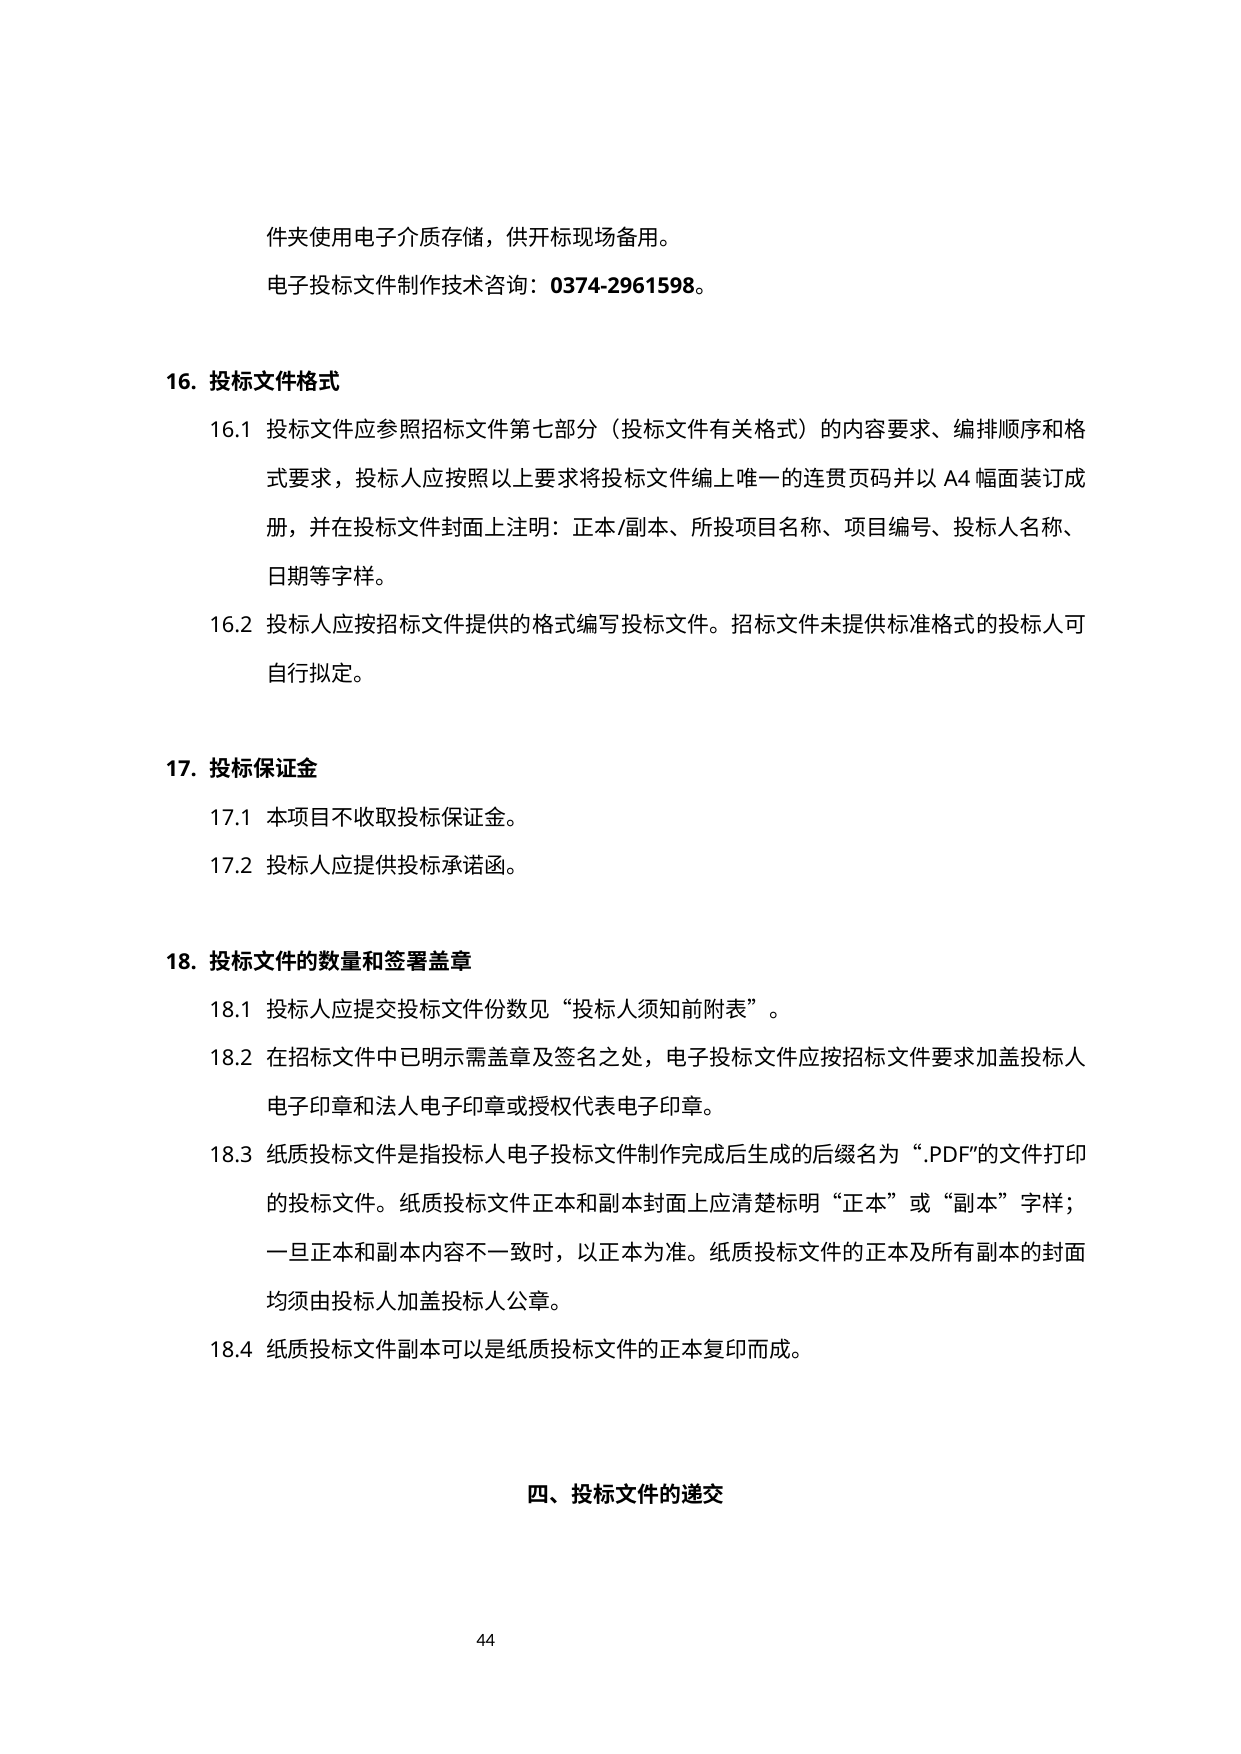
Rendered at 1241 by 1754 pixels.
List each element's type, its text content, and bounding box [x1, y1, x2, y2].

list 本项目不收取投标保证金。 [209, 799, 1087, 832]
list 投标文件应参照招标文件第七部分（投标文件有关格式）的内容要求、编排顺序和格式要求，投标人应按照以上要求将投标文件编上唯一的连贯页码并以A4幅面装订成册，并在投标文件封面上注明：正本/副本、所投项目名称、项目编号、投标人名称、日期等字样。 [209, 412, 1087, 591]
list 纸质投标文件是指投标人电子投标文件制作完成后生成的后缀名为“.PDF”的文件打印的投标文件。纸质投标文件正本和副本封面上应清楚标明“正本”或“副本”字样；一旦正本和副本内容不一致时，以正本为准。纸质投标文件的正本及所有副本的封面均须由投标人加盖投标人公章。 [209, 1137, 1087, 1316]
list 投标文件格式 [165, 364, 1087, 396]
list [209, 219, 1087, 252]
list 投标文件的数量和签署盖章 [165, 943, 1087, 976]
list 投标人应提交投标文件份数见“投标人须知前附表”。 [209, 992, 1087, 1024]
text 电子投标文件制作技术咨询：0374-2961598。 [266, 268, 1087, 300]
list 投标人应提供投标承诺函。 [209, 848, 1087, 880]
list 投标保证金 [165, 751, 1087, 783]
text 四、投标文件的递交 [165, 1477, 1087, 1509]
list 投标人应按招标文件提供的格式编写投标文件。招标文件未提供标准格式的投标人可自行拟定。 [209, 607, 1087, 688]
list 纸质投标文件副本可以是纸质投标文件的正本复印而成。 [209, 1332, 1087, 1364]
list 在招标文件中已明示需盖章及签名之处，电子投标文件应按招标文件要求加盖投标人电子印章和法人电子印章或授权代表电子印章。 [209, 1040, 1087, 1121]
